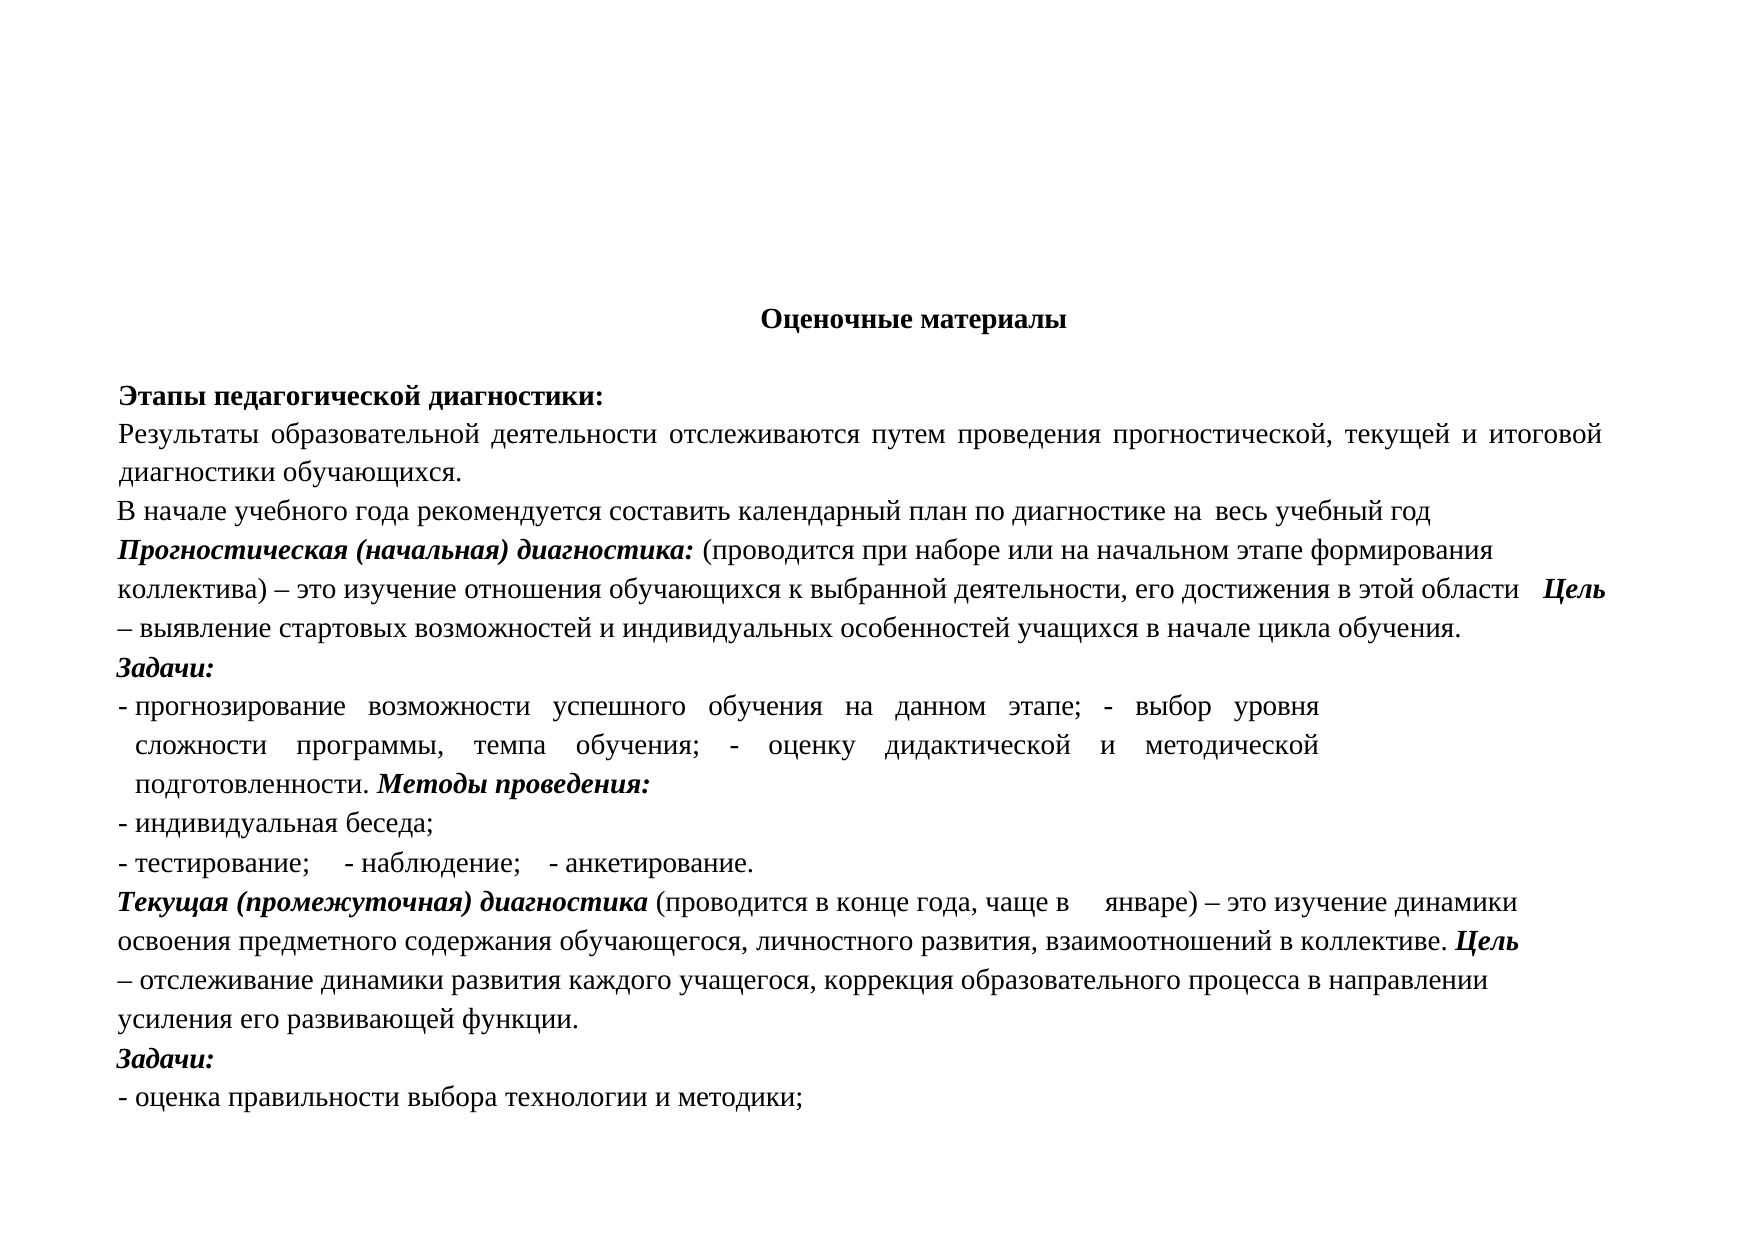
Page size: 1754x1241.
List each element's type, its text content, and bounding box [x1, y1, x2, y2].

list индивидуальная беседа; [118, 806, 1648, 839]
list прогнозирование возможности успешного обучения на данном этапе; - выбор уровня сложности программы, темпа обучения; - оценку дидактической и методической подготовленности. Методы проведения: [118, 688, 1320, 800]
text Результаты образовательной деятельности отслеживаются путем проведения прогностической, текущей и итоговой диагностики обучающихся. [118, 416, 1648, 487]
text Текущая (промежуточная) диагностика (проводится в конце года, чаще в январе) – это изучение динамики освоения предметного содержания обучающегося, личностного развития, взаимоотношений в коллективе. Цель – отслеживание динамики развития каждого учащегося, коррекция образовательного процесса в направлении усиления его развивающей функции. [116, 884, 1535, 1034]
list тестирование; - наблюдение; - анкетирование. [118, 845, 1648, 878]
list оценка правильности выбора технологии и методики; [118, 1079, 1648, 1113]
text В начале учебного года рекомендуется составить календарный план по диагностике на весь учебный год [116, 493, 1648, 527]
subtitle Задачи: [116, 1041, 1648, 1075]
text Прогностическая (начальная) диагностика: (проводится при наборе или на начальном этапе формирования коллектива) – это изучение отношения обучающихся к выбранной деятельности, его достижения в этой области Цель – выявление стартовых возможностей и индивидуальных особенностей учащихся в начале цикла обучения. [117, 532, 1607, 643]
subtitle Оценочные материалы [179, 301, 1648, 335]
text Этапы педагогической диагностики: [118, 378, 1648, 411]
subtitle Задачи: [116, 650, 1648, 683]
